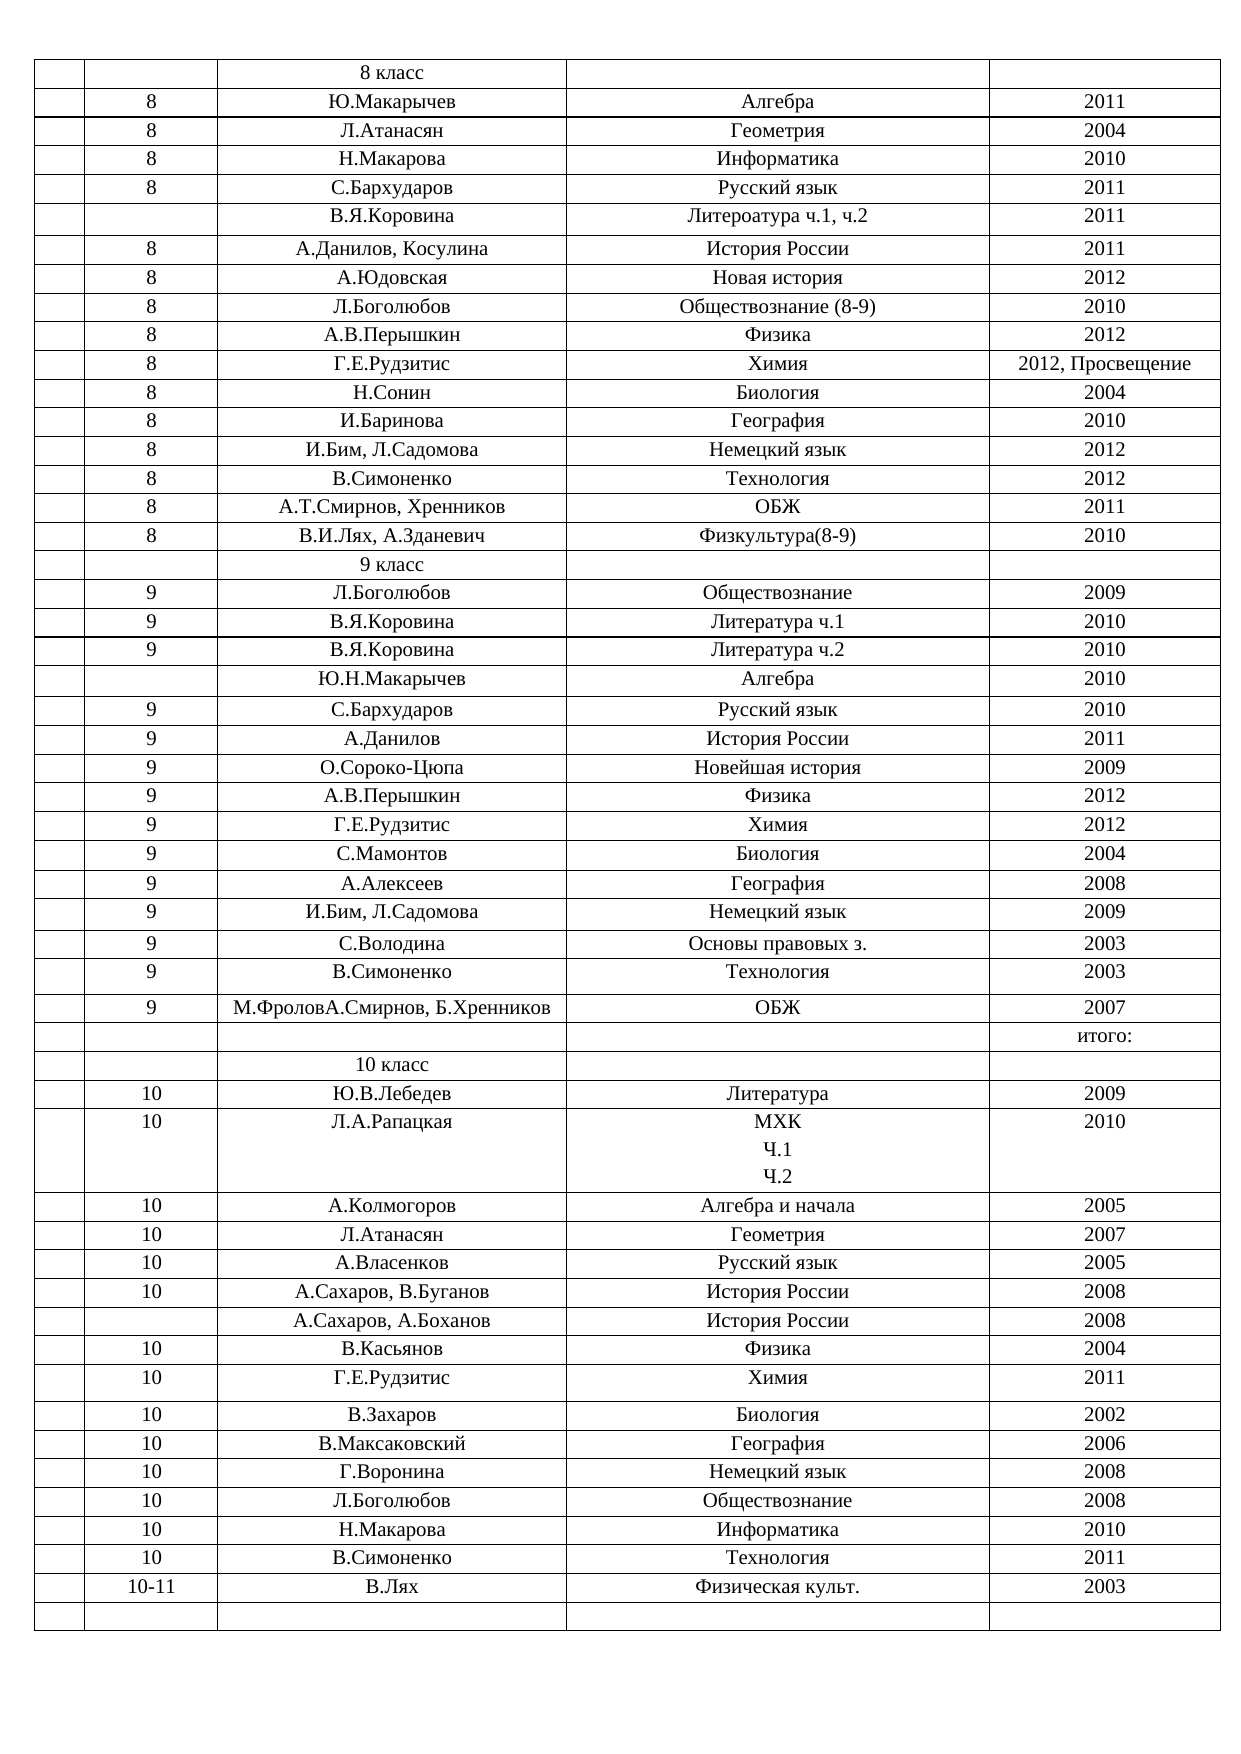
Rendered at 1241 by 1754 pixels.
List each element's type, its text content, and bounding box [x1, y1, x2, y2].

table_cell итого: [990, 1023, 1220, 1051]
table_cell 2005 [990, 1193, 1220, 1221]
table_cell Новейшая история [567, 755, 989, 782]
table_cell 2012 [990, 265, 1220, 293]
table_cell Физкультура(8-9) [567, 523, 989, 550]
table_cell [35, 931, 84, 958]
table_cell 10 [85, 1402, 217, 1430]
table_cell Физика [567, 322, 989, 350]
table_cell География [567, 1431, 989, 1458]
table_cell В.Касьянов [218, 1336, 566, 1364]
table_cell 2010 [990, 697, 1220, 725]
table_cell [35, 380, 84, 407]
table_cell 9 [85, 995, 217, 1022]
table_cell А.Власенков [218, 1250, 566, 1278]
table_cell Г.Воронина [218, 1459, 566, 1487]
table_cell А.Колмогоров [218, 1193, 566, 1221]
table_cell 2010 [990, 638, 1220, 665]
table_cell [85, 204, 217, 235]
table_cell Геометрия [567, 118, 989, 145]
table_cell 10 [85, 1109, 217, 1192]
table_cell 8 [85, 494, 217, 522]
table_cell Г.Е.Рудзитис [218, 1365, 566, 1401]
table_cell Л.Атанасян [218, 118, 566, 145]
table_cell [85, 666, 217, 696]
table_cell ОБЖ [567, 494, 989, 522]
table_cell 9 [85, 841, 217, 869]
table_cell 2005 [990, 1250, 1220, 1278]
table_cell [35, 322, 84, 350]
table_cell 9 [85, 726, 217, 753]
table_cell 2011 [990, 204, 1220, 235]
table_cell Обществознание [567, 580, 989, 608]
table_cell А.Т.Смирнов, Хренников [218, 494, 566, 522]
table_cell 2012 [990, 322, 1220, 350]
table_cell Геометрия [567, 1222, 989, 1249]
table_cell С.Бархударов [218, 175, 566, 202]
table_cell И.Бим, Л.Садомова [218, 437, 566, 464]
table_cell [567, 1023, 989, 1051]
table_cell 9 [85, 812, 217, 839]
table_cell Ю.В.Лебедев [218, 1081, 566, 1108]
table_cell 2010 [990, 523, 1220, 550]
table_cell [85, 1052, 217, 1079]
table_cell С.Бархударов [218, 697, 566, 725]
table_cell [35, 60, 84, 88]
table_cell 9 [85, 609, 217, 636]
table_cell [35, 351, 84, 378]
table_cell [35, 1023, 84, 1051]
table_cell История России [567, 726, 989, 753]
table_cell [35, 146, 84, 174]
table_cell 9 [85, 931, 217, 958]
table_cell 8 [85, 89, 217, 116]
table_cell Основы правовых з. [567, 931, 989, 958]
table_cell [35, 1109, 84, 1192]
table_cell 2011 [990, 236, 1220, 264]
table_cell [35, 466, 84, 493]
table_cell Технология [567, 466, 989, 493]
table_cell 2012 [990, 466, 1220, 493]
table_cell [35, 1250, 84, 1278]
table_cell 10 класс [218, 1052, 566, 1079]
table_cell 2008 [990, 1279, 1220, 1307]
table_cell 8 [85, 236, 217, 264]
table_cell 2012 [990, 437, 1220, 464]
table_cell 8 [85, 351, 217, 378]
table_cell Новая история [567, 265, 989, 293]
table_cell Биология [567, 1402, 989, 1430]
table_cell С.Мамонтов [218, 841, 566, 869]
table_cell Русский язык [567, 697, 989, 725]
table_cell [85, 1308, 217, 1335]
table_cell 2003 [990, 959, 1220, 993]
table_cell 2002 [990, 1402, 1220, 1430]
table_cell 9 [85, 783, 217, 811]
table_cell 2007 [990, 1222, 1220, 1249]
table_cell [85, 1023, 217, 1051]
table_cell Обществознание (8-9) [567, 294, 989, 321]
table_cell Информатика [567, 146, 989, 174]
table_cell Алгебра [567, 666, 989, 696]
table_cell [35, 726, 84, 753]
table_cell 8 [85, 322, 217, 350]
table_cell [35, 494, 84, 522]
table_cell [35, 408, 84, 436]
table_cell Немецкий язык [567, 899, 989, 929]
table_cell [35, 609, 84, 636]
table_cell Н.Сонин [218, 380, 566, 407]
table_cell [35, 551, 84, 579]
table_cell 10 [85, 1545, 217, 1573]
table_cell [35, 666, 84, 696]
table_cell Литература ч.1 [567, 609, 989, 636]
table_cell История России [567, 1308, 989, 1335]
table_cell 10 [85, 1488, 217, 1516]
table_cell И.Бим, Л.Садомова [218, 899, 566, 929]
table_cell 9 [85, 871, 217, 898]
table_cell [218, 1023, 566, 1051]
table_cell [85, 551, 217, 579]
table_cell 2011 [990, 1365, 1220, 1401]
table_cell [35, 995, 84, 1022]
table_cell [990, 551, 1220, 579]
table_cell 2008 [990, 1488, 1220, 1516]
table_cell Алгебра и начала [567, 1193, 989, 1221]
table_cell В.Симоненко [218, 1545, 566, 1573]
table_cell [85, 60, 217, 88]
table_cell [35, 1336, 84, 1364]
table_cell 2004 [990, 118, 1220, 145]
table_cell Физика [567, 783, 989, 811]
table_cell [35, 294, 84, 321]
table_cell Г.Е.Рудзитис [218, 812, 566, 839]
table_cell 10 [85, 1365, 217, 1401]
table_cell 2011 [990, 89, 1220, 116]
table_cell Л.Боголюбов [218, 580, 566, 608]
table_cell Биология [567, 380, 989, 407]
table_cell 2012 [990, 783, 1220, 811]
table_cell [567, 551, 989, 579]
table_cell [35, 1517, 84, 1544]
table_cell А.Данилов [218, 726, 566, 753]
table_cell В.Я.Коровина [218, 609, 566, 636]
table_cell Русский язык [567, 1250, 989, 1278]
table_cell [35, 871, 84, 898]
table_cell 2004 [990, 841, 1220, 869]
table_cell А.Сахаров, В.Буганов [218, 1279, 566, 1307]
table_cell [35, 899, 84, 929]
table_cell [35, 523, 84, 550]
table_cell [35, 1488, 84, 1516]
table_cell Н.Макарова [218, 1517, 566, 1544]
table_cell Информатика [567, 1517, 989, 1544]
table_cell 2011 [990, 494, 1220, 522]
table_cell [35, 1574, 84, 1602]
table_cell Н.Макарова [218, 146, 566, 174]
table_cell Физическая культ. [567, 1574, 989, 1602]
table_cell И.Баринова [218, 408, 566, 436]
table_cell А.Данилов, Косулина [218, 236, 566, 264]
table_cell 10 [85, 1279, 217, 1307]
table_cell Литероатура ч.1, ч.2 [567, 204, 989, 235]
table_cell О.Сороко-Цюпа [218, 755, 566, 782]
table_cell Л.А.Рапацкая [218, 1109, 566, 1192]
table_cell География [567, 408, 989, 436]
table_cell 2008 [990, 1308, 1220, 1335]
table_cell 10 [85, 1517, 217, 1544]
table_cell А.В.Перышкин [218, 322, 566, 350]
table_cell В.Симоненко [218, 959, 566, 993]
table_cell 9 [85, 580, 217, 608]
table_cell МХК Ч.1 Ч.2 [567, 1109, 989, 1192]
table_cell 2008 [990, 1459, 1220, 1487]
table_cell 2006 [990, 1431, 1220, 1458]
table_cell А.Сахаров, А.Боханов [218, 1308, 566, 1335]
table_cell [35, 265, 84, 293]
table_cell Химия [567, 1365, 989, 1401]
table_cell 9 [85, 899, 217, 929]
table_cell [35, 437, 84, 464]
table_cell В.И.Лях, А.Зданевич [218, 523, 566, 550]
table_cell 10 [85, 1431, 217, 1458]
table_cell [35, 580, 84, 608]
table_cell 10 [85, 1081, 217, 1108]
table_cell Л.Боголюбов [218, 1488, 566, 1516]
table_cell [35, 812, 84, 839]
table_cell [218, 1603, 566, 1630]
table_cell А.Алексеев [218, 871, 566, 898]
table_cell 2010 [990, 1517, 1220, 1544]
table_cell 2011 [990, 175, 1220, 202]
table_cell [567, 1052, 989, 1079]
table_cell [35, 118, 84, 145]
table_cell [35, 204, 84, 235]
table_cell 9 [85, 959, 217, 993]
table_cell А.Юдовская [218, 265, 566, 293]
table_cell [35, 175, 84, 202]
table_cell В.Максаковский [218, 1431, 566, 1458]
table_cell В.Я.Коровина [218, 204, 566, 235]
table_cell С.Володина [218, 931, 566, 958]
table_cell Биология [567, 841, 989, 869]
table_cell 10 [85, 1336, 217, 1364]
table_cell Русский язык [567, 175, 989, 202]
table_cell 2010 [990, 666, 1220, 696]
table_cell 10 [85, 1222, 217, 1249]
table_cell [35, 1222, 84, 1249]
table_cell [35, 959, 84, 993]
table_cell [35, 1279, 84, 1307]
table_cell [35, 1365, 84, 1401]
table_cell 10 [85, 1193, 217, 1221]
table_cell [990, 1052, 1220, 1079]
table_cell Технология [567, 959, 989, 993]
table_cell 9 [85, 697, 217, 725]
table_cell [35, 1193, 84, 1221]
table_cell 2010 [990, 294, 1220, 321]
table_cell [35, 697, 84, 725]
table_cell Химия [567, 812, 989, 839]
table_cell [35, 89, 84, 116]
table_cell 8 [85, 380, 217, 407]
table_cell [35, 1308, 84, 1335]
table_cell 8 класс [218, 60, 566, 88]
table_cell [35, 1459, 84, 1487]
table_cell Г.Е.Рудзитис [218, 351, 566, 378]
table_cell Химия [567, 351, 989, 378]
table_cell 9 [85, 638, 217, 665]
table_cell 2009 [990, 755, 1220, 782]
table_cell 2010 [990, 1109, 1220, 1192]
table_cell 8 [85, 294, 217, 321]
table_cell В.Захаров [218, 1402, 566, 1430]
table_cell 2010 [990, 146, 1220, 174]
table_cell Немецкий язык [567, 437, 989, 464]
table_cell М.ФроловА.Смирнов, Б.Хренников [218, 995, 566, 1022]
table_cell [990, 60, 1220, 88]
table_cell [35, 1052, 84, 1079]
table_cell 2012 [990, 812, 1220, 839]
table_cell [35, 783, 84, 811]
table_cell [567, 60, 989, 88]
table_cell 8 [85, 146, 217, 174]
table_cell [567, 1603, 989, 1630]
table_cell [990, 1603, 1220, 1630]
table_cell Немецкий язык [567, 1459, 989, 1487]
table_cell 8 [85, 175, 217, 202]
table_cell [35, 236, 84, 264]
table_cell [35, 1545, 84, 1573]
table_cell [35, 841, 84, 869]
table_cell 8 [85, 265, 217, 293]
table_cell [35, 1431, 84, 1458]
table_cell Л.Атанасян [218, 1222, 566, 1249]
table_cell 9 [85, 755, 217, 782]
table_cell 2004 [990, 380, 1220, 407]
table_cell 2003 [990, 931, 1220, 958]
table_cell [35, 1603, 84, 1630]
table_cell 2011 [990, 1545, 1220, 1573]
table_cell В.Я.Коровина [218, 638, 566, 665]
table_cell 8 [85, 523, 217, 550]
table_cell Литература [567, 1081, 989, 1108]
table_cell В.Лях [218, 1574, 566, 1602]
table_cell 2004 [990, 1336, 1220, 1364]
table_cell Алгебра [567, 89, 989, 116]
table_cell [35, 1402, 84, 1430]
table_cell 8 [85, 466, 217, 493]
table_cell 2010 [990, 408, 1220, 436]
table_cell 10 [85, 1250, 217, 1278]
table_cell В.Симоненко [218, 466, 566, 493]
table_cell Л.Боголюбов [218, 294, 566, 321]
table_cell 2012, Просвещение [990, 351, 1220, 378]
table_cell [85, 1603, 217, 1630]
table_cell 8 [85, 118, 217, 145]
table_cell 2008 [990, 871, 1220, 898]
table_cell Ю.Н.Макарычев [218, 666, 566, 696]
table_cell 2011 [990, 726, 1220, 753]
table_cell 2007 [990, 995, 1220, 1022]
table_cell 10-11 [85, 1574, 217, 1602]
table_cell [35, 1081, 84, 1108]
table_cell 2009 [990, 1081, 1220, 1108]
table_cell 2009 [990, 580, 1220, 608]
table_cell История России [567, 236, 989, 264]
table_cell ОБЖ [567, 995, 989, 1022]
table_cell Обществознание [567, 1488, 989, 1516]
table_cell [35, 755, 84, 782]
table_cell География [567, 871, 989, 898]
table_cell 2009 [990, 899, 1220, 929]
table_cell 8 [85, 408, 217, 436]
table_cell 2010 [990, 609, 1220, 636]
table_cell Физика [567, 1336, 989, 1364]
table_cell 8 [85, 437, 217, 464]
table_cell А.В.Перышкин [218, 783, 566, 811]
table_cell 2003 [990, 1574, 1220, 1602]
table_cell 10 [85, 1459, 217, 1487]
table_cell Литература ч.2 [567, 638, 989, 665]
table_cell [35, 638, 84, 665]
table_cell 9 класс [218, 551, 566, 579]
table_cell Ю.Макарычев [218, 89, 566, 116]
table_cell История России [567, 1279, 989, 1307]
table_cell Технология [567, 1545, 989, 1573]
